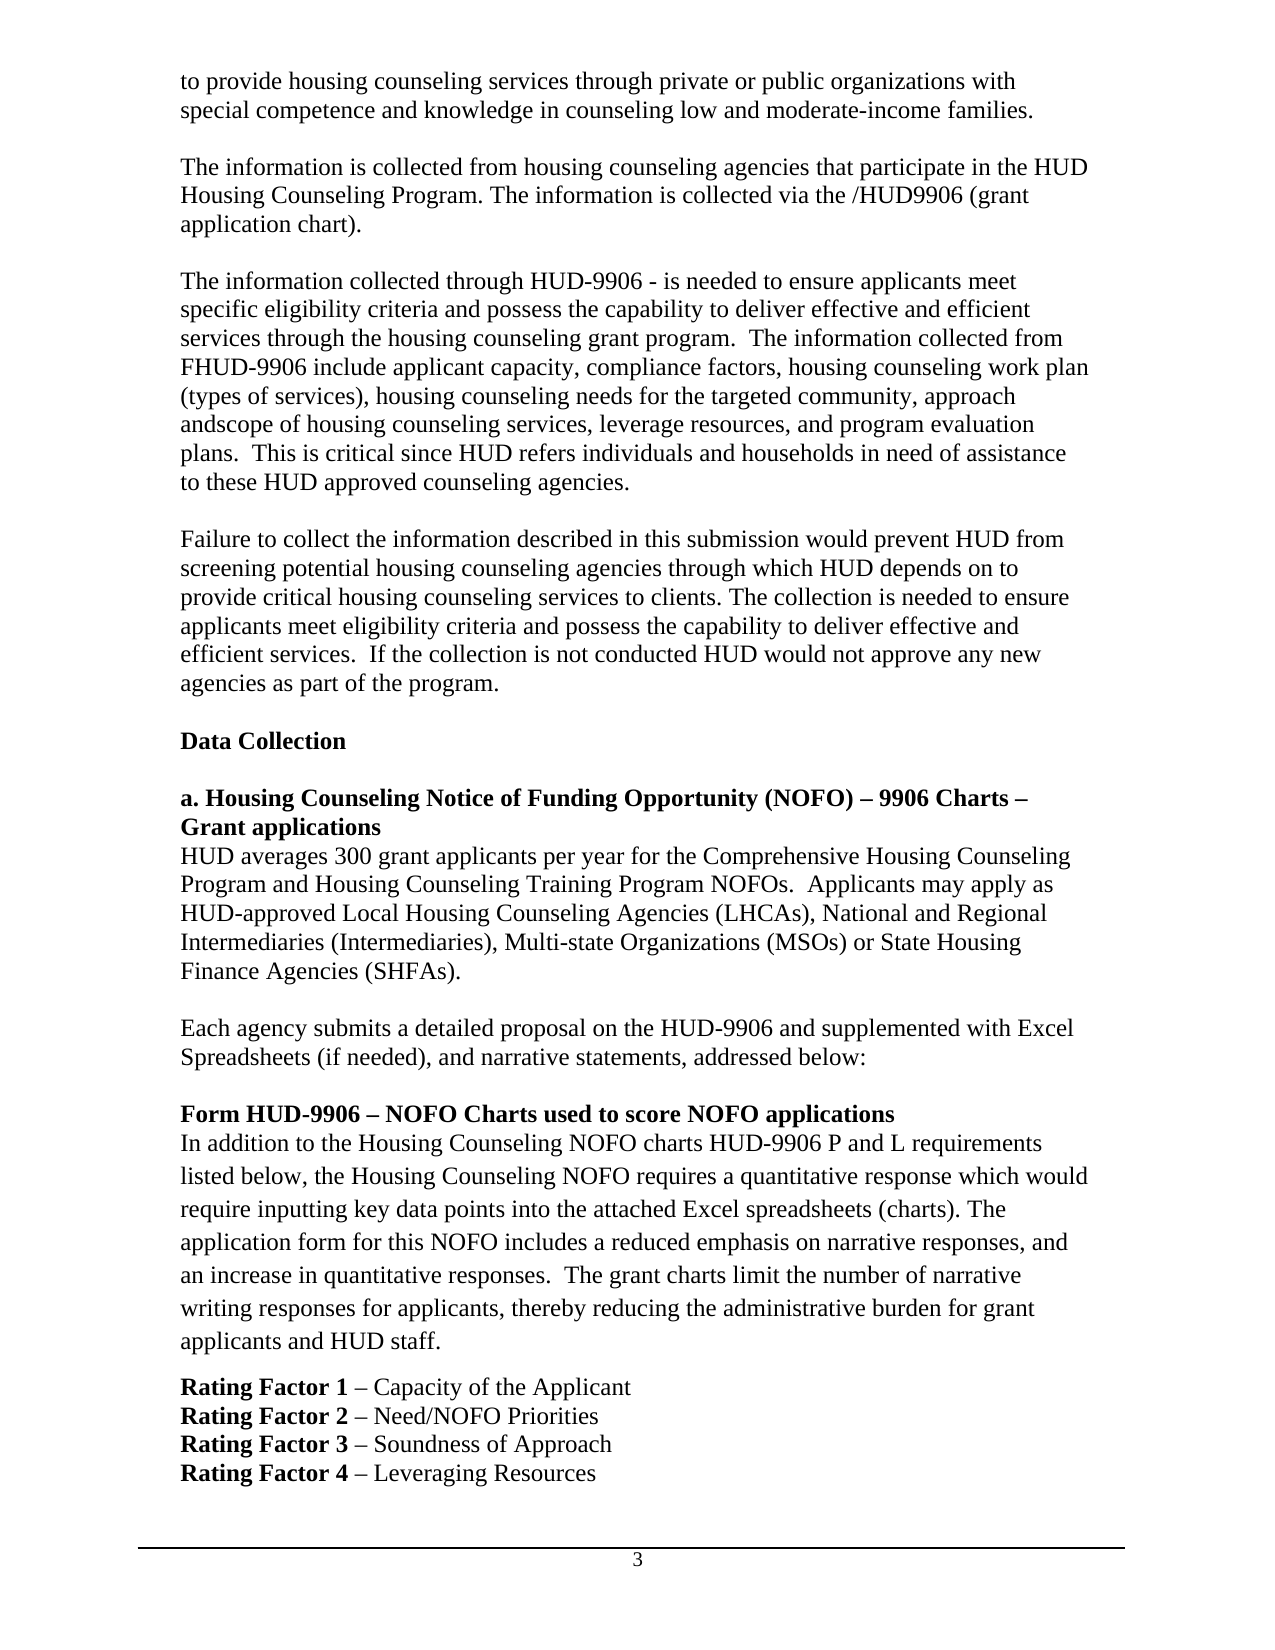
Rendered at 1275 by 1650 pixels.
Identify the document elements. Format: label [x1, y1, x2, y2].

table_header [161, 66, 1125, 1487]
